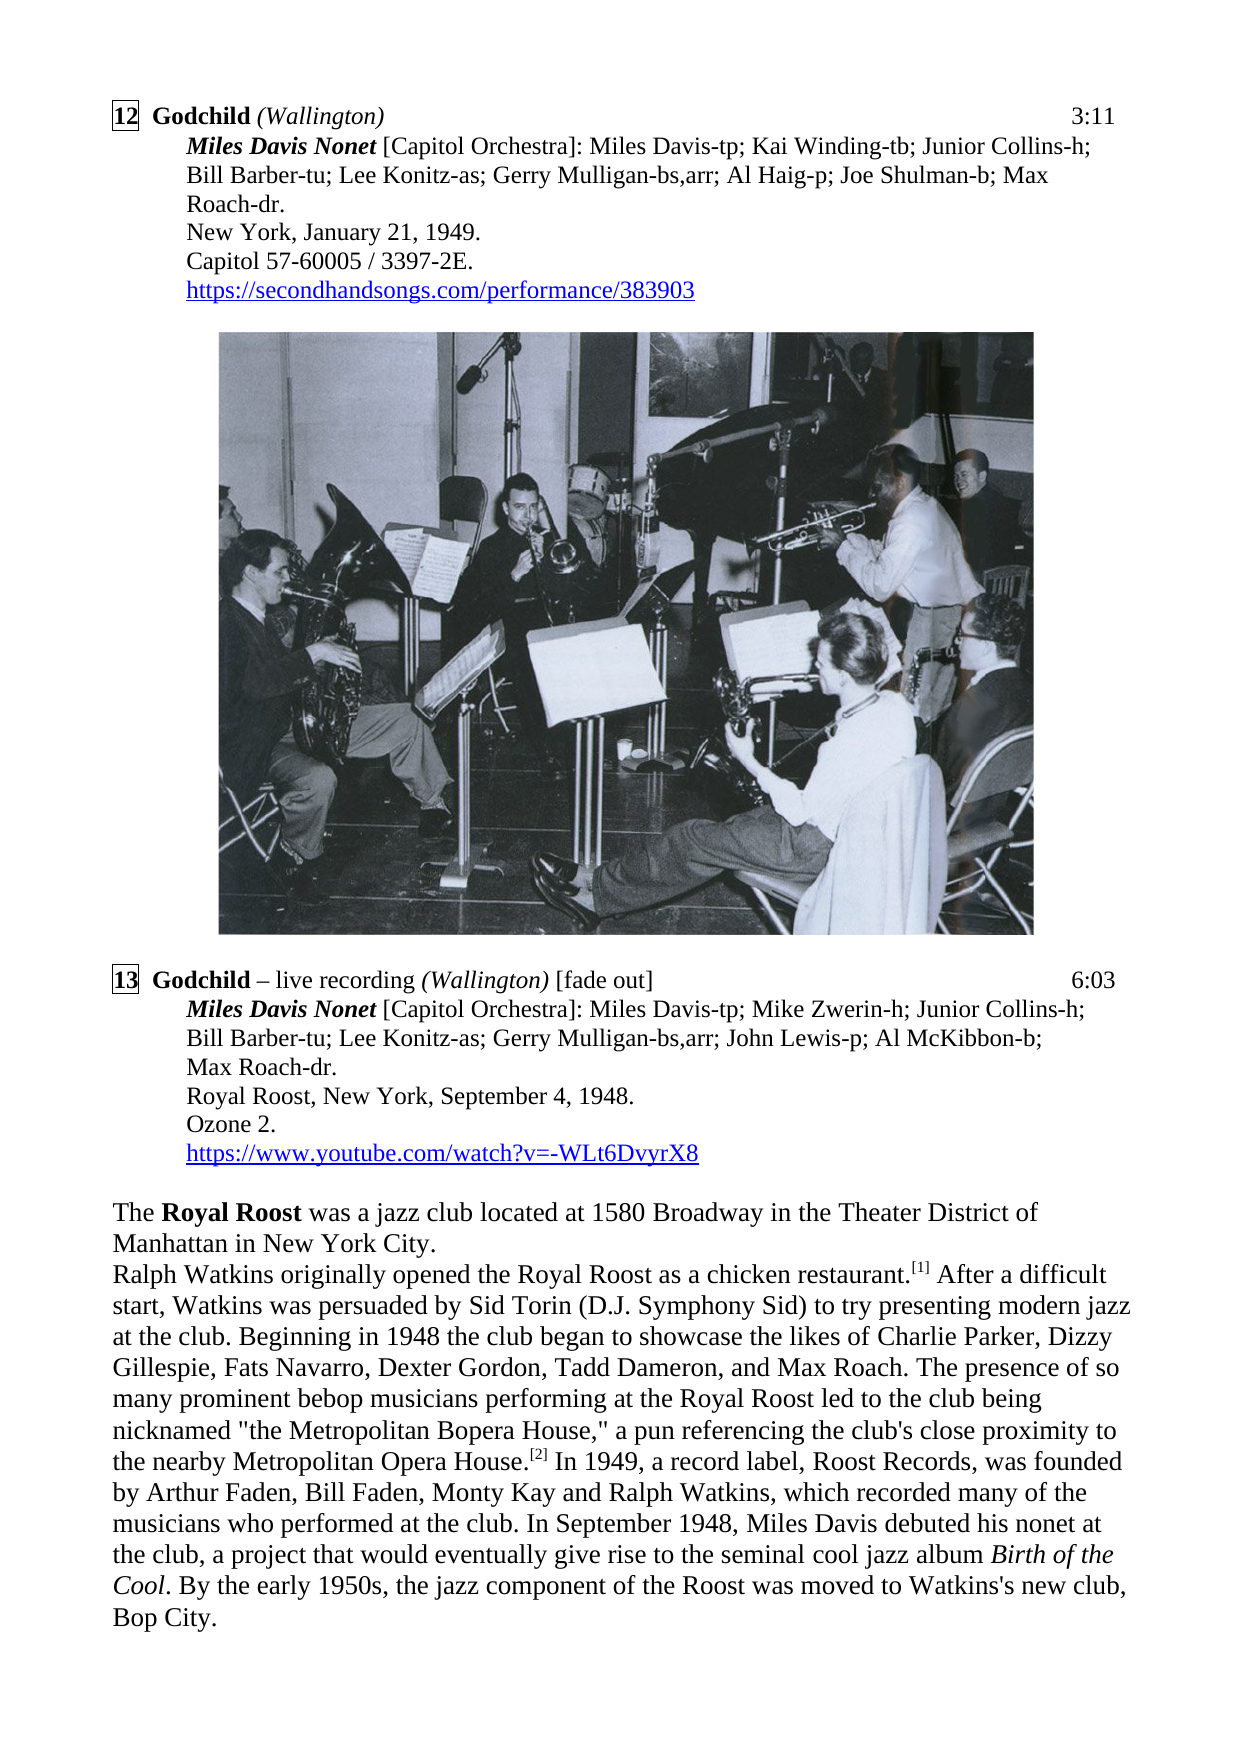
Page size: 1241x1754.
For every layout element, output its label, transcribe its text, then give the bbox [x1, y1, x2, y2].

text The Royal Roost was a jazz club located at 1580 Broadway in the Theater District of Manhattan in New York City. [112, 1196, 1140, 1258]
text 12 Godchild (Wallington) 3:11 [139, 100, 1140, 131]
text Royal Roost, New York, September 4, 1948. [112, 1081, 1140, 1109]
text Miles Davis Nonet [Capitol Orchestra]: Miles Davis-tp; Mike Zwerin-h; Junior Collins-h; [112, 994, 1140, 1023]
text 13 Godchild – live recording (Wallington) [fade out] 6:03 [139, 964, 1140, 994]
text Miles Davis Nonet [Capitol Orchestra]: Miles Davis-tp; Kai Winding-tb; Junior Collins-h; [112, 131, 1140, 160]
text Roach-dr. [112, 189, 1140, 217]
text Bill Barber-tu; Lee Konitz-as; Gerry Mulligan-bs,arr; Al Haig-p; Joe Shulman-b; Max [112, 160, 1140, 189]
text https://www.youtube.com/watch?v=-WLt6DvyrX8 [112, 1138, 1140, 1167]
text https://secondhandsongs.com/performance/383903 [112, 275, 1140, 304]
text Capitol 57-60005 / 3397-2E. [112, 246, 1140, 275]
text New York, January 21, 1949. [112, 217, 1140, 246]
text Bill Barber-tu; Lee Konitz-as; Gerry Mulligan-bs,arr; John Lewis-p; Al McKibbon-b; [112, 1023, 1140, 1052]
text Ralph Watkins originally opened the Royal Roost as a chicken restaurant.[1] After a difficult start, Watkins was persuaded by Sid Torin (D.J. Symphony Sid) to try presenting modern jazz at the club. Beginning in 1948 the club began to showcase the likes of Charlie Parker, Dizzy Gillespie, Fats Navarro, Dexter Gordon, Tadd Dameron, and Max Roach. The presence of so many prominent bebop musicians performing at the Royal Roost led to the club being nicknamed "the Metropolitan Bopera House," a pun referencing the club's close proximity to the nearby Metropolitan Opera House.[2] In 1949, a record label, Roost Records, was founded by Arthur Faden, Bill Faden, Monty Kay and Ralph Watkins, which recorded many of the musicians who performed at the club. In September 1948, Miles Davis debuted his nonet at the club, a project that would eventually give rise to the seminal cool jazz album Birth of the Cool. By the early 1950s, the jazz component of the Roost was moved to Watkins's new club, Bop City. [112, 1258, 1140, 1632]
text Max Roach-dr. [112, 1052, 1140, 1081]
picture [218, 332, 1034, 935]
text Ozone 2. [112, 1109, 1140, 1138]
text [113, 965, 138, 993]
